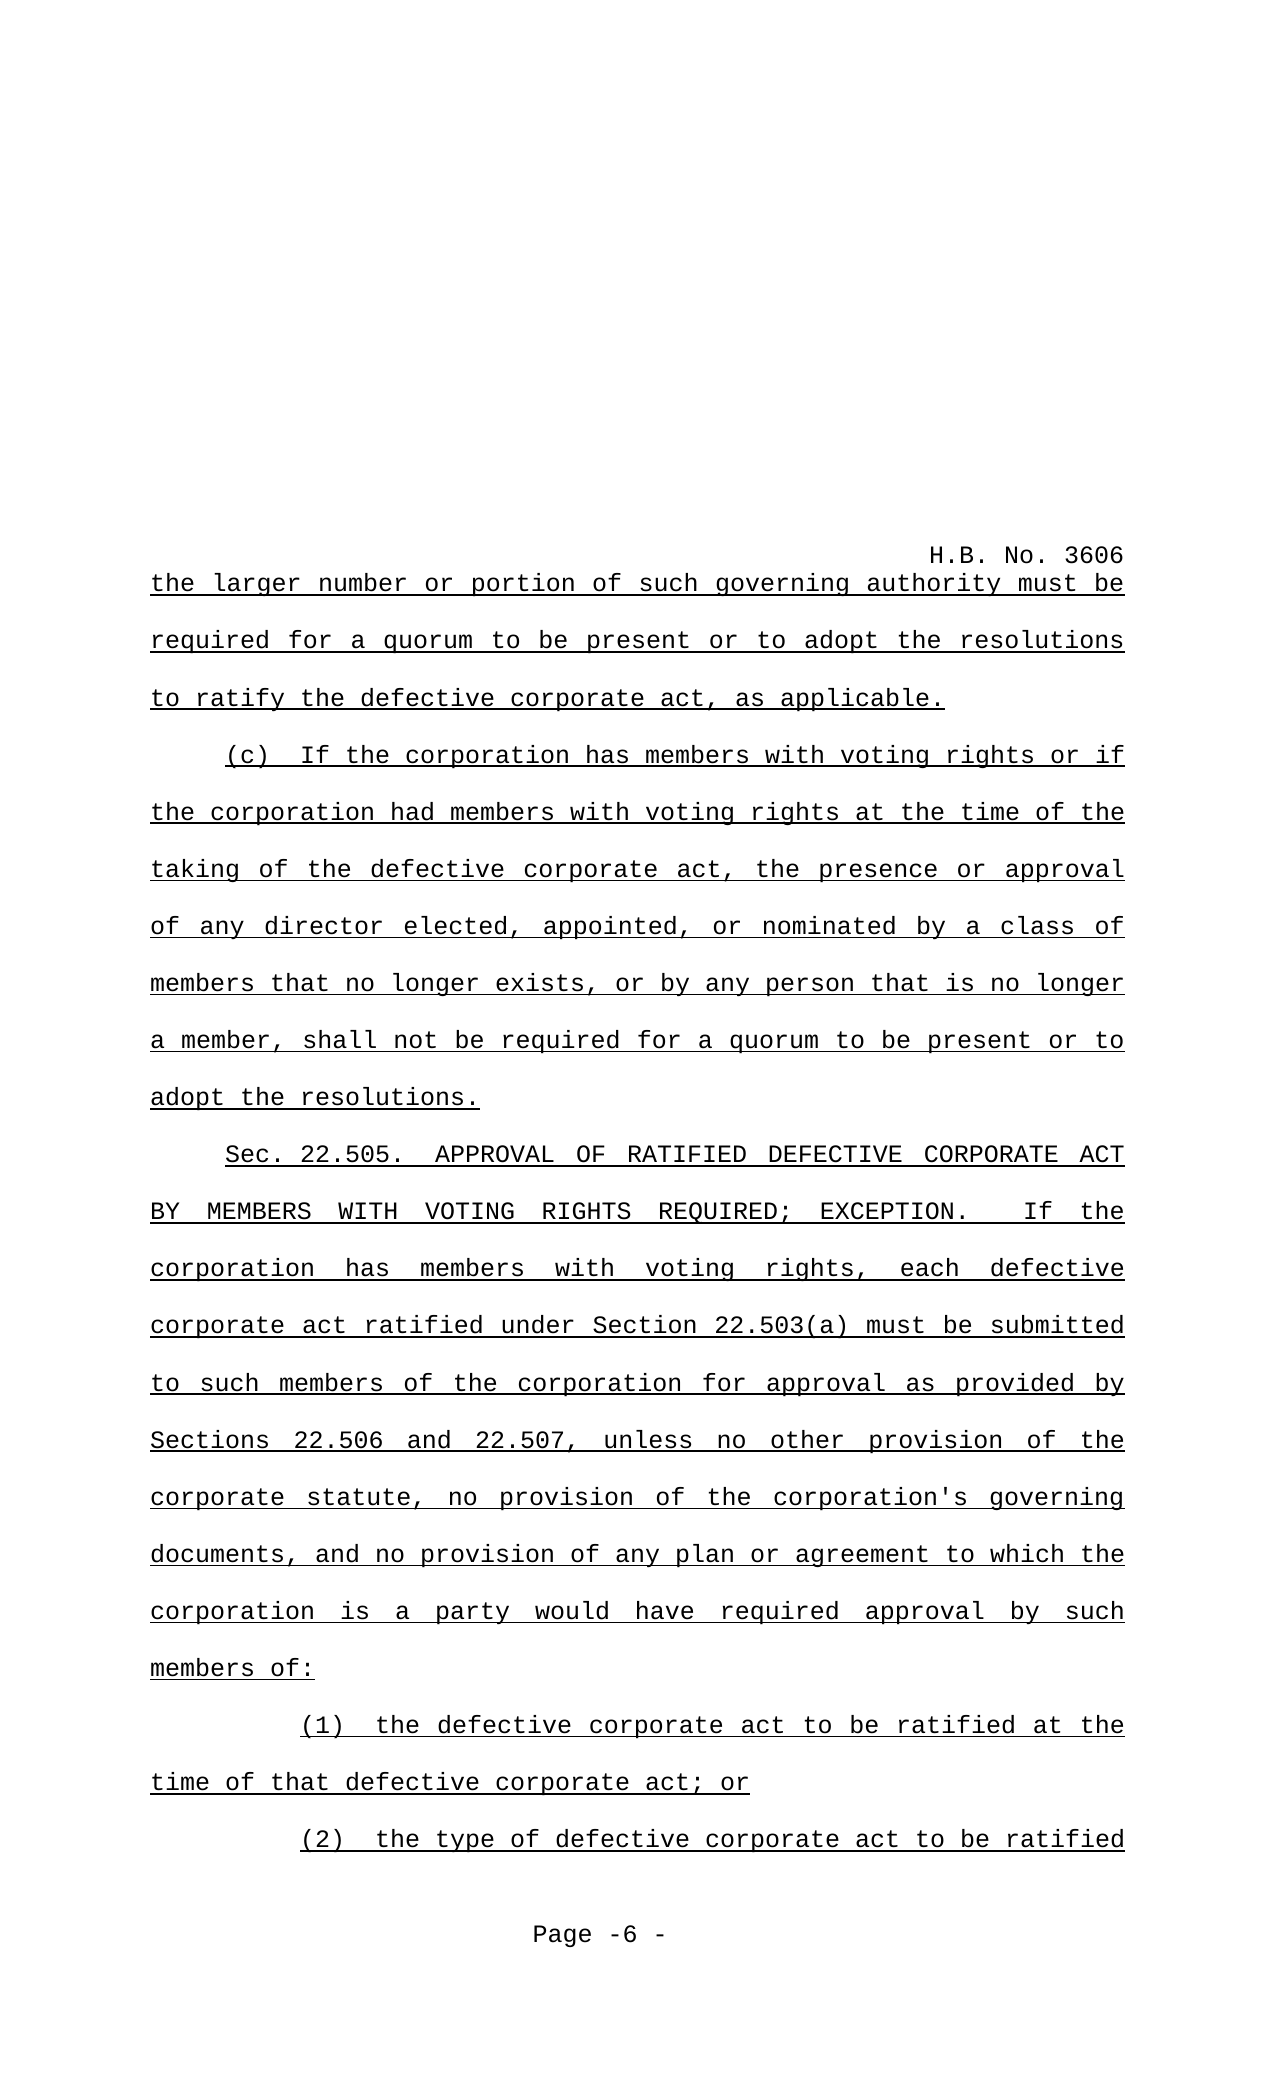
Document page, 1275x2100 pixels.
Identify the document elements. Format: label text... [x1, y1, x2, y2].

text (c) If the corporation has members with voting rights or if the corporation had members with voting rights at the time of the taking of the defective corporate act, the presence or approval of any director elected, appointed, or nominated by a class of members that no longer exists, or by any person that is no longer a member, shall not be required for a quorum to be present or to adopt the resolutions. [150, 881, 1125, 937]
text (c) If the corporation has members with voting rights or if the corporation had members with voting rights at the time of the taking of the defective corporate act, the presence or approval of any director elected, appointed, or nominated by a class of members that no longer exists, or by any person that is no longer a member, shall not be required for a quorum to be present or to adopt the resolutions. [150, 742, 1125, 822]
text Sec. 22.505. APPROVAL OF RATIFIED DEFECTIVE CORPORATE ACT BY MEMBERS WITH VOTING RIGHTS REQUIRED; EXCEPTION. If the corporation has members with voting rights, each defective corporate act ratified under Section 22.503(a) must be submitted to such members of the corporation for approval as provided by Sections 22.506 and 22.507, unless no other provision of the corporate statute, no provision of the corporation's governing documents, and no provision of any plan or agreement to which the corporation is a party would have required approval by such members of: [150, 1338, 1125, 1393]
text Sec. 22.505. APPROVAL OF RATIFIED DEFECTIVE CORPORATE ACT BY MEMBERS WITH VOTING RIGHTS REQUIRED; EXCEPTION. If the corporation has members with voting rights, each defective corporate act ratified under Section 22.503(a) must be submitted to such members of the corporation for approval as provided by Sections 22.506 and 22.507, unless no other provision of the corporate statute, no provision of the corporation's governing documents, and no provision of any plan or agreement to which the corporation is a party would have required approval by such members of: [150, 1623, 1125, 1684]
text Sec. 22.505. APPROVAL OF RATIFIED DEFECTIVE CORPORATE ACT BY MEMBERS WITH VOTING RIGHTS REQUIRED; EXCEPTION. If the corporation has members with voting rights, each defective corporate act ratified under Section 22.503(a) must be submitted to such members of the corporation for approval as provided by Sections 22.506 and 22.507, unless no other provision of the corporate statute, no provision of the corporation's governing documents, and no provision of any plan or agreement to which the corporation is a party would have required approval by such members of: [150, 1566, 1125, 1622]
text Sec. 22.505. APPROVAL OF RATIFIED DEFECTIVE CORPORATE ACT BY MEMBERS WITH VOTING RIGHTS REQUIRED; EXCEPTION. If the corporation has members with voting rights, each defective corporate act ratified under Section 22.503(a) must be submitted to such members of the corporation for approval as provided by Sections 22.506 and 22.507, unless no other provision of the corporate statute, no provision of the corporation's governing documents, and no provision of any plan or agreement to which the corporation is a party would have required approval by such members of: [150, 1142, 1125, 1222]
text (c) If the corporation has members with voting rights or if the corporation had members with voting rights at the time of the taking of the defective corporate act, the presence or approval of any director elected, appointed, or nominated by a class of members that no longer exists, or by any person that is no longer a member, shall not be required for a quorum to be present or to adopt the resolutions. [150, 824, 1125, 880]
text Sec. 22.505. APPROVAL OF RATIFIED DEFECTIVE CORPORATE ACT BY MEMBERS WITH VOTING RIGHTS REQUIRED; EXCEPTION. If the corporation has members with voting rights, each defective corporate act ratified under Section 22.503(a) must be submitted to such members of the corporation for approval as provided by Sections 22.506 and 22.507, unless no other provision of the corporate statute, no provision of the corporation's governing documents, and no provision of any plan or agreement to which the corporation is a party would have required approval by such members of: [150, 1509, 1125, 1565]
text (c) If the corporation has members with voting rights or if the corporation had members with voting rights at the time of the taking of the defective corporate act, the presence or approval of any director elected, appointed, or nominated by a class of members that no longer exists, or by any person that is no longer a member, shall not be required for a quorum to be present or to adopt the resolutions. [150, 995, 1125, 1051]
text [150, 1827, 1125, 1855]
text (1) the defective corporate act to be ratified at the time of that defective corporate act; or [150, 1712, 1125, 1798]
text Sec. 22.505. APPROVAL OF RATIFIED DEFECTIVE CORPORATE ACT BY MEMBERS WITH VOTING RIGHTS REQUIRED; EXCEPTION. If the corporation has members with voting rights, each defective corporate act ratified under Section 22.503(a) must be submitted to such members of the corporation for approval as provided by Sections 22.506 and 22.507, unless no other provision of the corporate statute, no provision of the corporation's governing documents, and no provision of any plan or agreement to which the corporation is a party would have required approval by such members of: [150, 1452, 1125, 1508]
text Sec. 22.505. APPROVAL OF RATIFIED DEFECTIVE CORPORATE ACT BY MEMBERS WITH VOTING RIGHTS REQUIRED; EXCEPTION. If the corporation has members with voting rights, each defective corporate act ratified under Section 22.503(a) must be submitted to such members of the corporation for approval as provided by Sections 22.506 and 22.507, unless no other provision of the corporate statute, no provision of the corporation's governing documents, and no provision of any plan or agreement to which the corporation is a party would have required approval by such members of: [150, 1224, 1125, 1279]
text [150, 571, 1125, 594]
text (c) If the corporation has members with voting rights or if the corporation had members with voting rights at the time of the taking of the defective corporate act, the presence or approval of any director elected, appointed, or nominated by a class of members that no longer exists, or by any person that is no longer a member, shall not be required for a quorum to be present or to adopt the resolutions. [150, 1052, 1125, 1113]
text Sec. 22.505. APPROVAL OF RATIFIED DEFECTIVE CORPORATE ACT BY MEMBERS WITH VOTING RIGHTS REQUIRED; EXCEPTION. If the corporation has members with voting rights, each defective corporate act ratified under Section 22.503(a) must be submitted to such members of the corporation for approval as provided by Sections 22.506 and 22.507, unless no other provision of the corporate statute, no provision of the corporation's governing documents, and no provision of any plan or agreement to which the corporation is a party would have required approval by such members of: [150, 1395, 1125, 1450]
text (c) If the corporation has members with voting rights or if the corporation had members with voting rights at the time of the taking of the defective corporate act, the presence or approval of any director elected, appointed, or nominated by a class of members that no longer exists, or by any person that is no longer a member, shall not be required for a quorum to be present or to adopt the resolutions. [150, 938, 1125, 994]
text Sec. 22.505. APPROVAL OF RATIFIED DEFECTIVE CORPORATE ACT BY MEMBERS WITH VOTING RIGHTS REQUIRED; EXCEPTION. If the corporation has members with voting rights, each defective corporate act ratified under Section 22.503(a) must be submitted to such members of the corporation for approval as provided by Sections 22.506 and 22.507, unless no other provision of the corporate statute, no provision of the corporation's governing documents, and no provision of any plan or agreement to which the corporation is a party would have required approval by such members of: [150, 1281, 1125, 1336]
